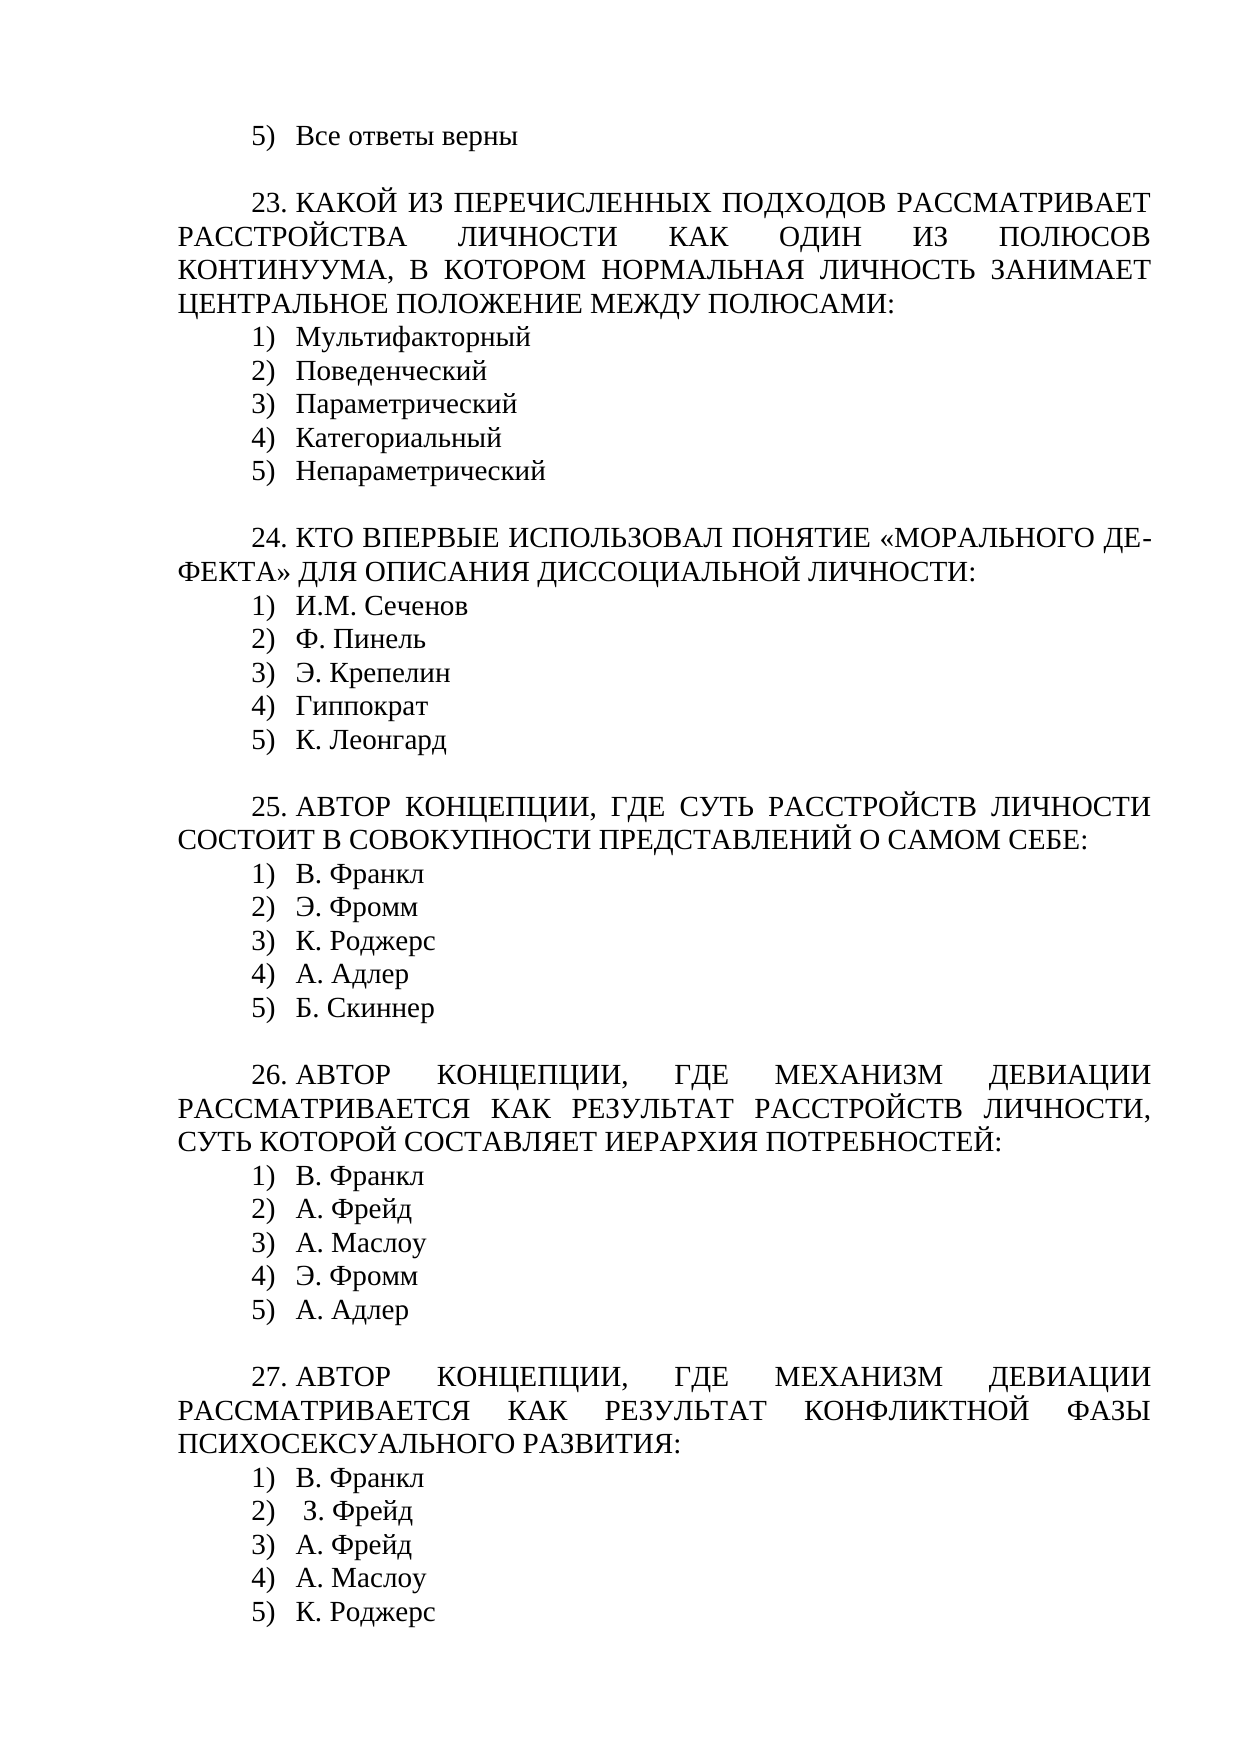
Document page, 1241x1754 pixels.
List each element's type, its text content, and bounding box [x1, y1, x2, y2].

list Непараметрический [177, 453, 1152, 487]
list Все ответы верны [177, 118, 1152, 152]
list АВТОР КОНЦЕПЦИИ, ГДЕ СУТЬ РАССТРОЙСТВ ЛИЧНОСТИ СОСТОИТ В СОВОКУПНОСТИ ПРЕДСТАВЛЕНИЙ О САМОМ СЕБЕ: [177, 789, 1152, 856]
list А. Фрейд [177, 1191, 1152, 1225]
list Б. Скиннер [177, 990, 1152, 1024]
list Э. Фромм [177, 1258, 1152, 1292]
list Гиппократ [177, 688, 1152, 722]
list Поведенческий [177, 353, 1152, 386]
list В. Франкл [177, 1158, 1152, 1191]
list Мультифакторный [177, 319, 1152, 353]
list А. Маслоу [177, 1560, 1152, 1594]
list К. Леонгард [177, 722, 1152, 755]
list А. Фрейд [177, 1527, 1152, 1560]
list В. Франкл [177, 1460, 1152, 1493]
list Э. Крепелин [177, 655, 1152, 688]
list К. Роджерс [177, 1594, 1152, 1627]
list Параметрический [177, 386, 1152, 420]
list А. Адлер [177, 957, 1152, 990]
list Категориальный [177, 420, 1152, 453]
list К. Роджерс [177, 923, 1152, 957]
list АВТОР КОНЦЕПЦИИ, ГДЕ МЕХАНИЗМ ДЕВИАЦИИ РАССМАТРИВАЕТСЯ КАК РЕЗУЛЬТАТ РАССТРОЙСТВ ЛИЧНОСТИ, СУТЬ КОТОРОЙ СОСТАВЛЯЕТ ИЕРАРХИЯ ПОТРЕБНОСТЕЙ: [177, 1057, 1152, 1158]
list Ф. Пинель [177, 621, 1152, 655]
list КТО ВПЕРВЫЕ ИСПОЛЬЗОВАЛ ПОНЯТИЕ «МОРАЛЬНОГО ДЕФЕКТА» ДЛЯ ОПИСАНИЯ ДИССОЦИАЛЬНОЙ ЛИЧНОСТИ: [177, 521, 1152, 588]
list А. Адлер [177, 1292, 1152, 1326]
list А. Маслоу [177, 1225, 1152, 1258]
list В. Франкл [177, 856, 1152, 889]
list Э. Фромм [177, 889, 1152, 923]
list И.М. Сеченов [177, 588, 1152, 621]
list КАКОЙ ИЗ ПЕРЕЧИСЛЕННЫХ ПОДХОДОВ РАССМАТРИВАЕТ РАССТРОЙСТВА ЛИЧНОСТИ КАК ОДИН ИЗ ПОЛЮСОВ КОНТИНУУМА, В КОТОРОМ НОРМАЛЬНАЯ ЛИЧНОСТЬ ЗАНИМАЕТ ЦЕНТРАЛЬНОЕ ПОЛОЖЕНИЕ МЕЖДУ ПОЛЮСАМИ: [177, 185, 1152, 319]
list АВТОР КОНЦЕПЦИИ, ГДЕ МЕХАНИЗМ ДЕВИАЦИИ РАССМАТРИВАЕТСЯ КАК РЕЗУЛЬТАТ КОНФЛИКТНОЙ ФАЗЫ ПСИХОСЕКСУАЛЬНОГО РАЗВИТИЯ: [177, 1359, 1152, 1460]
list З. Фрейд [177, 1493, 1152, 1527]
